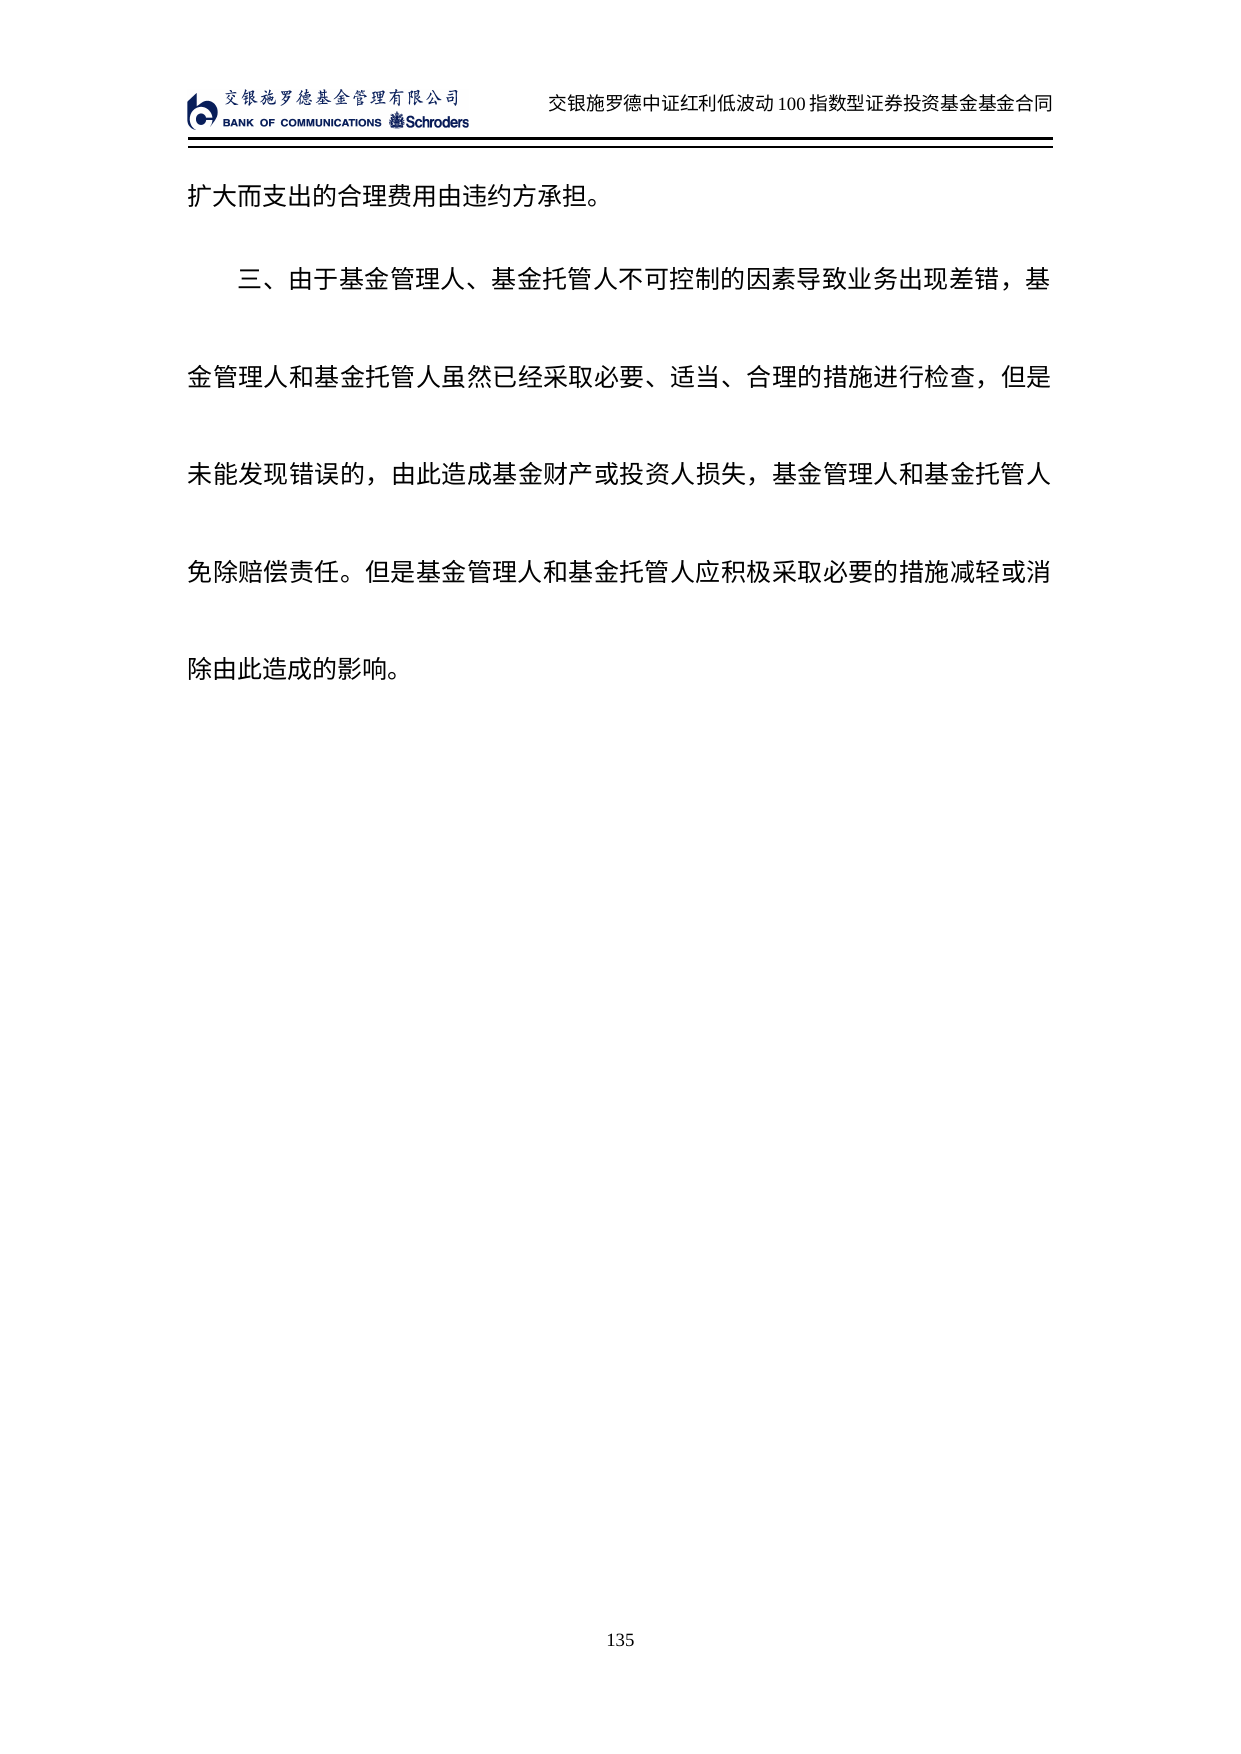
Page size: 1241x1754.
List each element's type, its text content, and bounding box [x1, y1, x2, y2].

text 三、由于基金管理人、基金托管人不可控制的因素导致业务出现差错，基金管理人和基金托管人虽然已经采取必要、适当、合理的措施进行检查，但是未能发现错误的，由此造成基金财产或投资人损失，基金管理人和基金托管人免除赔偿责任。但是基金管理人和基金托管人应积极采取必要的措施减轻或消除由此造成的影响。 [187, 245, 1053, 700]
picture [187, 89, 469, 130]
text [187, 162, 1053, 227]
